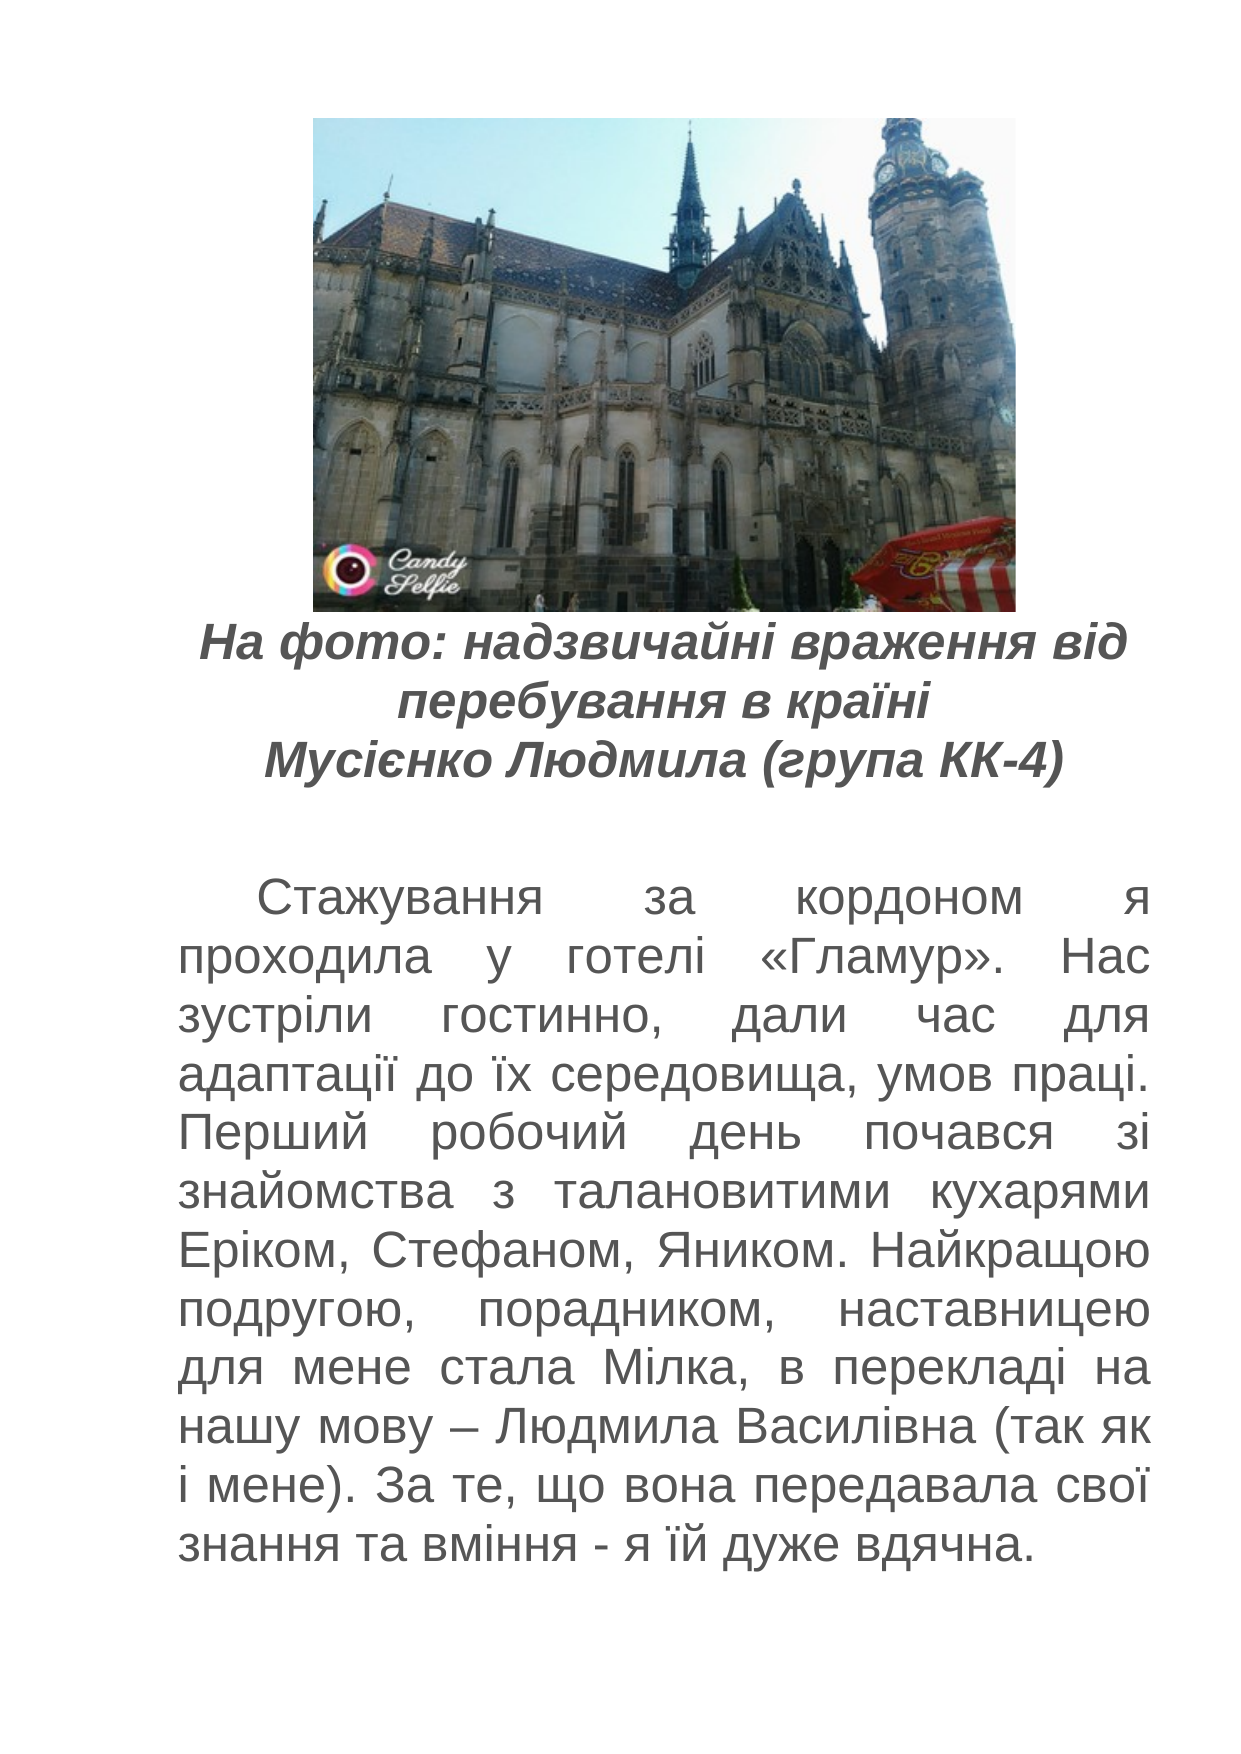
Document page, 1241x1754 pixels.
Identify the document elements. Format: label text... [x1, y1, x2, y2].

text На фото: надзвичайні враження від перебування в країні [177, 612, 1152, 729]
picture [313, 118, 1016, 612]
text Мусієнко Людмила (група КК-4) [177, 729, 1152, 788]
text Стажування за кордоном я проходила у готелі «Гламур». Нас зустріли гостинно, дали час для адаптації до їх середовища, умов праці. Перший робочий день почався зі знайомства з талановитими кухарями Еріком, Стефаном, Яником. Найкращою подругою, порадником, наставницею для мене стала Мілка, в перекладі на нашу мову – Людмила Василівна (так як і мене). За те, що вона передавала свої знання та вміння - я їй дуже вдячна. [177, 867, 1152, 1572]
